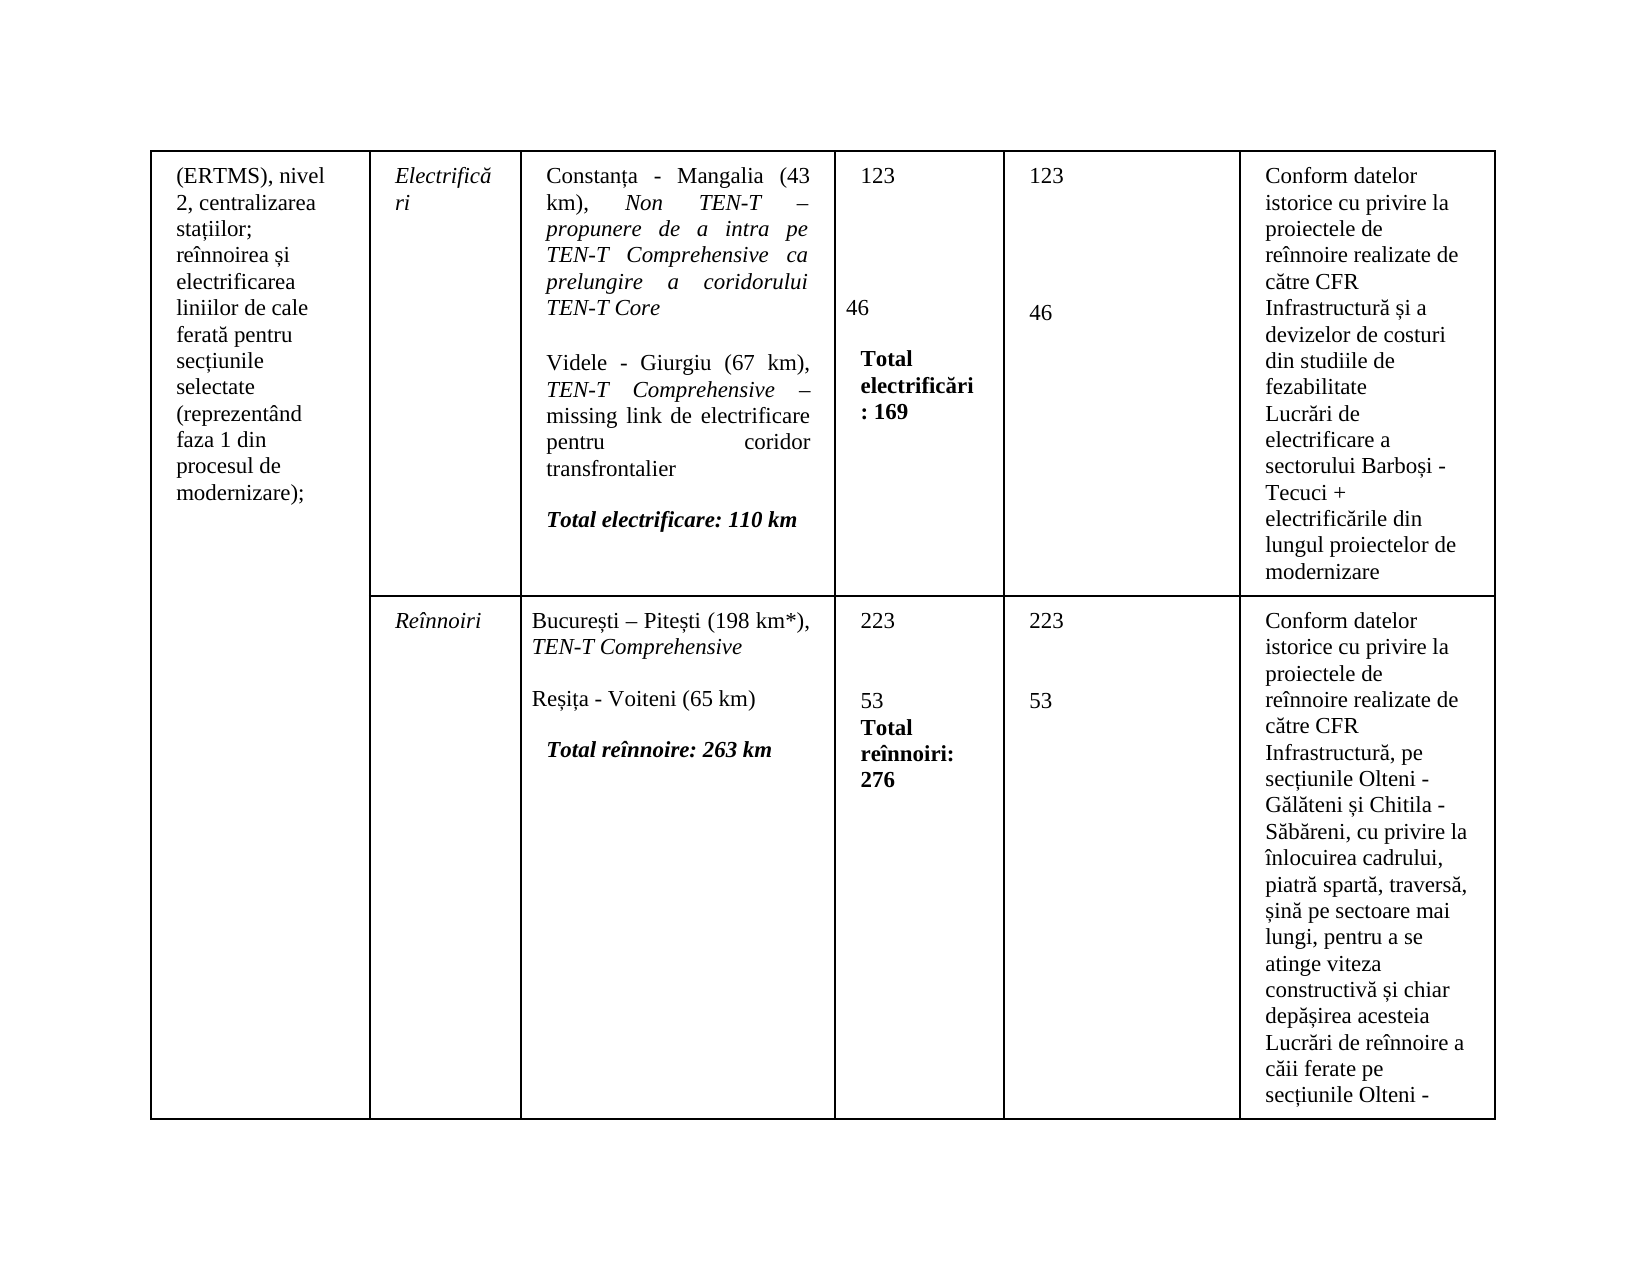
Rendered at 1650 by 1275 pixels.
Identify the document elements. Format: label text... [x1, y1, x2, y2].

table_cell Reînnoiri [371, 597, 520, 1118]
table_cell 123 46 Total electrificări: 169 [836, 152, 1003, 594]
table_cell Electrificări [371, 152, 520, 594]
table_cell Conform datelor istorice cu privire la proiectele de reînnoire realizate de către CFR Infrastructură și a devizelor de costuri din studiile de fezabilitate Lucrări de electrificare a sectorului Barboși - Tecuci + electrificările din lungul proiectelor de modernizare [1241, 152, 1494, 594]
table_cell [522, 597, 834, 1118]
table_cell 223 53 [1005, 597, 1239, 1118]
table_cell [152, 152, 369, 1118]
table_cell 123 46 [1005, 152, 1239, 594]
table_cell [836, 597, 1003, 1118]
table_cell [1241, 597, 1494, 1118]
table_cell Constanța - Mangalia (43 km), Non TEN-T – propunere de a intra pe TEN-T Comprehensive ca prelungire a coridorului TEN-T Core Videle - Giurgiu (67 km), TEN-T Comprehensive – missing link de electrificare pentru coridor transfrontalier Total electrificare: 110 km [522, 152, 834, 594]
